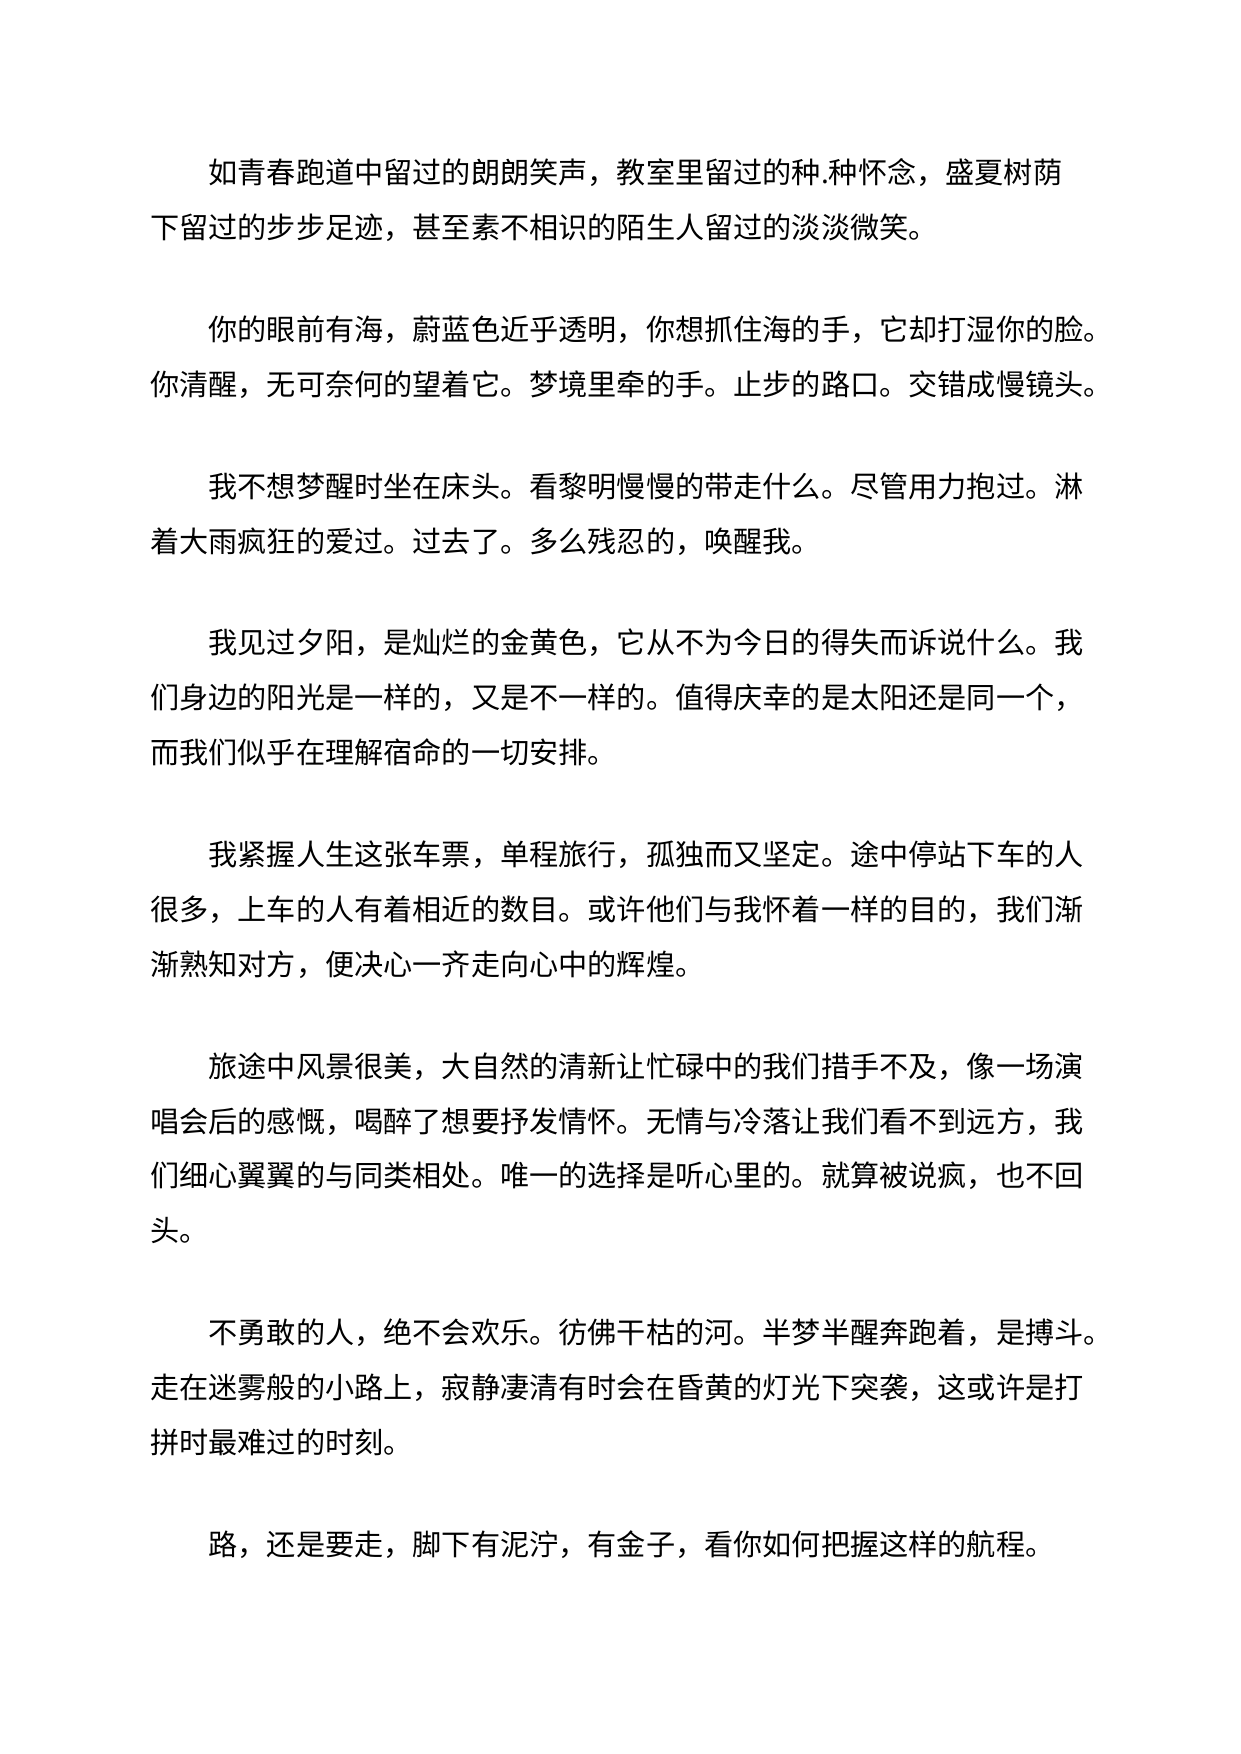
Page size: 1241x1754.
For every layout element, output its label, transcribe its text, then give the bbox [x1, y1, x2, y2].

text 你的眼前有海，蔚蓝色近乎透明，你想抓住海的手，它却打湿你的脸。你清醒，无可奈何的望着它。梦境里牵的手。止步的路口。交错成慢镜头。 [150, 307, 1090, 404]
text 不勇敢的人，绝不会欢乐。彷佛干枯的河。半梦半醒奔跑着，是搏斗。走在迷雾般的小路上，寂静凄清有时会在昏黄的灯光下突袭，这或许是打拼时最难过的时刻。 [150, 1310, 1090, 1462]
text 我不想梦醒时坐在床头。看黎明慢慢的带走什么。尽管用力抱过。淋着大雨疯狂的爱过。过去了。多么残忍的，唤醒我。 [150, 463, 1090, 561]
text 我紧握人生这张车票，单程旅行，孤独而又坚定。途中停站下车的人很多，上车的人有着相近的数目。或许他们与我怀着一样的目的，我们渐渐熟知对方，便决心一齐走向心中的辉煌。 [150, 832, 1090, 984]
text 路，还是要走，脚下有泥泞，有金子，看你如何把握这样的航程。 [150, 1521, 1090, 1563]
text 我见过夕阳，是灿烂的金黄色，它从不为今日的得失而诉说什么。我们身边的阳光是一样的，又是不一样的。值得庆幸的是太阳还是同一个，而我们似乎在理解宿命的一切安排。 [150, 620, 1090, 772]
text 旅途中风景很美，大自然的清新让忙碌中的我们措手不及，像一场演唱会后的感慨，喝醉了想要抒发情怀。无情与冷落让我们看不到远方，我们细心翼翼的与同类相处。唯一的选择是听心里的。就算被说疯，也不回头。 [150, 1043, 1090, 1250]
text 如青春跑道中留过的朗朗笑声，教室里留过的种.种怀念，盛夏树荫下留过的步步足迹，甚至素不相识的陌生人留过的淡淡微笑。 [150, 150, 1090, 247]
